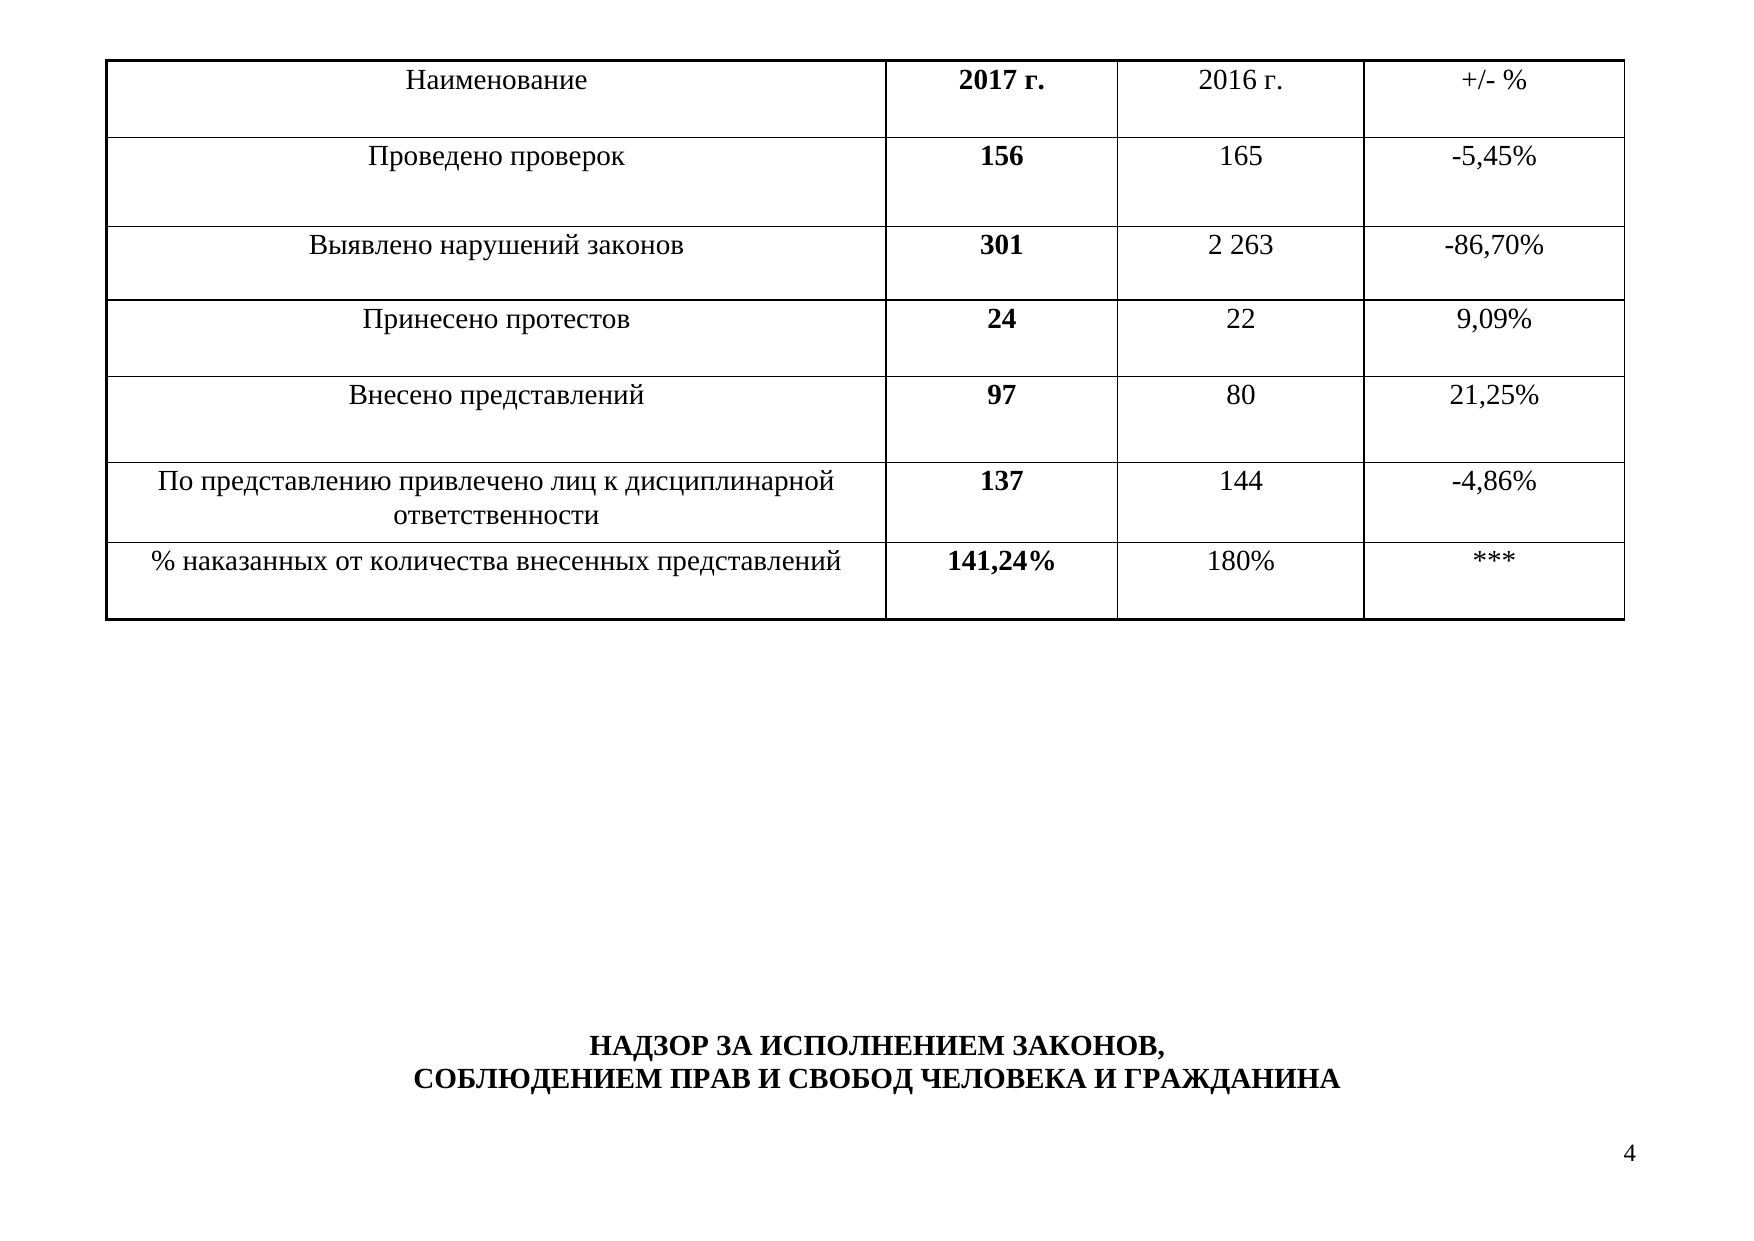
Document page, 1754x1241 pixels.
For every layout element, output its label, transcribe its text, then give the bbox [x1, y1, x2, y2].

table_cell 22 [1118, 301, 1363, 376]
table_cell 9,09% [1365, 301, 1624, 376]
table_cell 144 [1118, 463, 1363, 541]
table_cell По представлению привлечено лиц к дисциплинарной ответственности [108, 463, 885, 541]
table_cell 180% [1118, 543, 1363, 618]
text СОБЛЮДЕНИЕМ ПРАВ И СВОБОД ЧЕЛОВЕКА И ГРАЖДАНИНА [24, 1062, 1636, 1095]
table_cell *** [1365, 543, 1624, 618]
table_cell Наименование [108, 62, 885, 137]
table_cell 24 [887, 301, 1117, 376]
table_cell 21,25% [1365, 377, 1624, 462]
table_cell +/- % [1365, 62, 1624, 137]
table_cell Внесено представлений [108, 377, 885, 462]
table_cell 301 [887, 227, 1117, 299]
table_cell -86,70% [1365, 227, 1624, 299]
table_cell 165 [1118, 138, 1363, 226]
table_cell % наказанных от количества внесенных представлений [108, 543, 885, 618]
table_cell Принесено протестов [108, 301, 885, 376]
table_cell -4,86% [1365, 463, 1624, 541]
table_cell 2 263 [1118, 227, 1363, 299]
table_cell Проведено проверок [108, 138, 885, 226]
table_cell 2017 г. [887, 62, 1117, 137]
table_cell 141,24% [887, 543, 1117, 618]
table_cell -5,45% [1365, 138, 1624, 226]
table_cell 80 [1118, 377, 1363, 462]
table_cell 156 [887, 138, 1117, 226]
table_cell 137 [887, 463, 1117, 541]
table_cell 97 [887, 377, 1117, 462]
table_cell Выявлено нарушений законов [108, 227, 885, 299]
text НАДЗОР ЗА ИСПОЛНЕНИЕМ ЗАКОНОВ, [24, 1028, 1636, 1062]
table_cell 2016 г. [1118, 62, 1363, 137]
